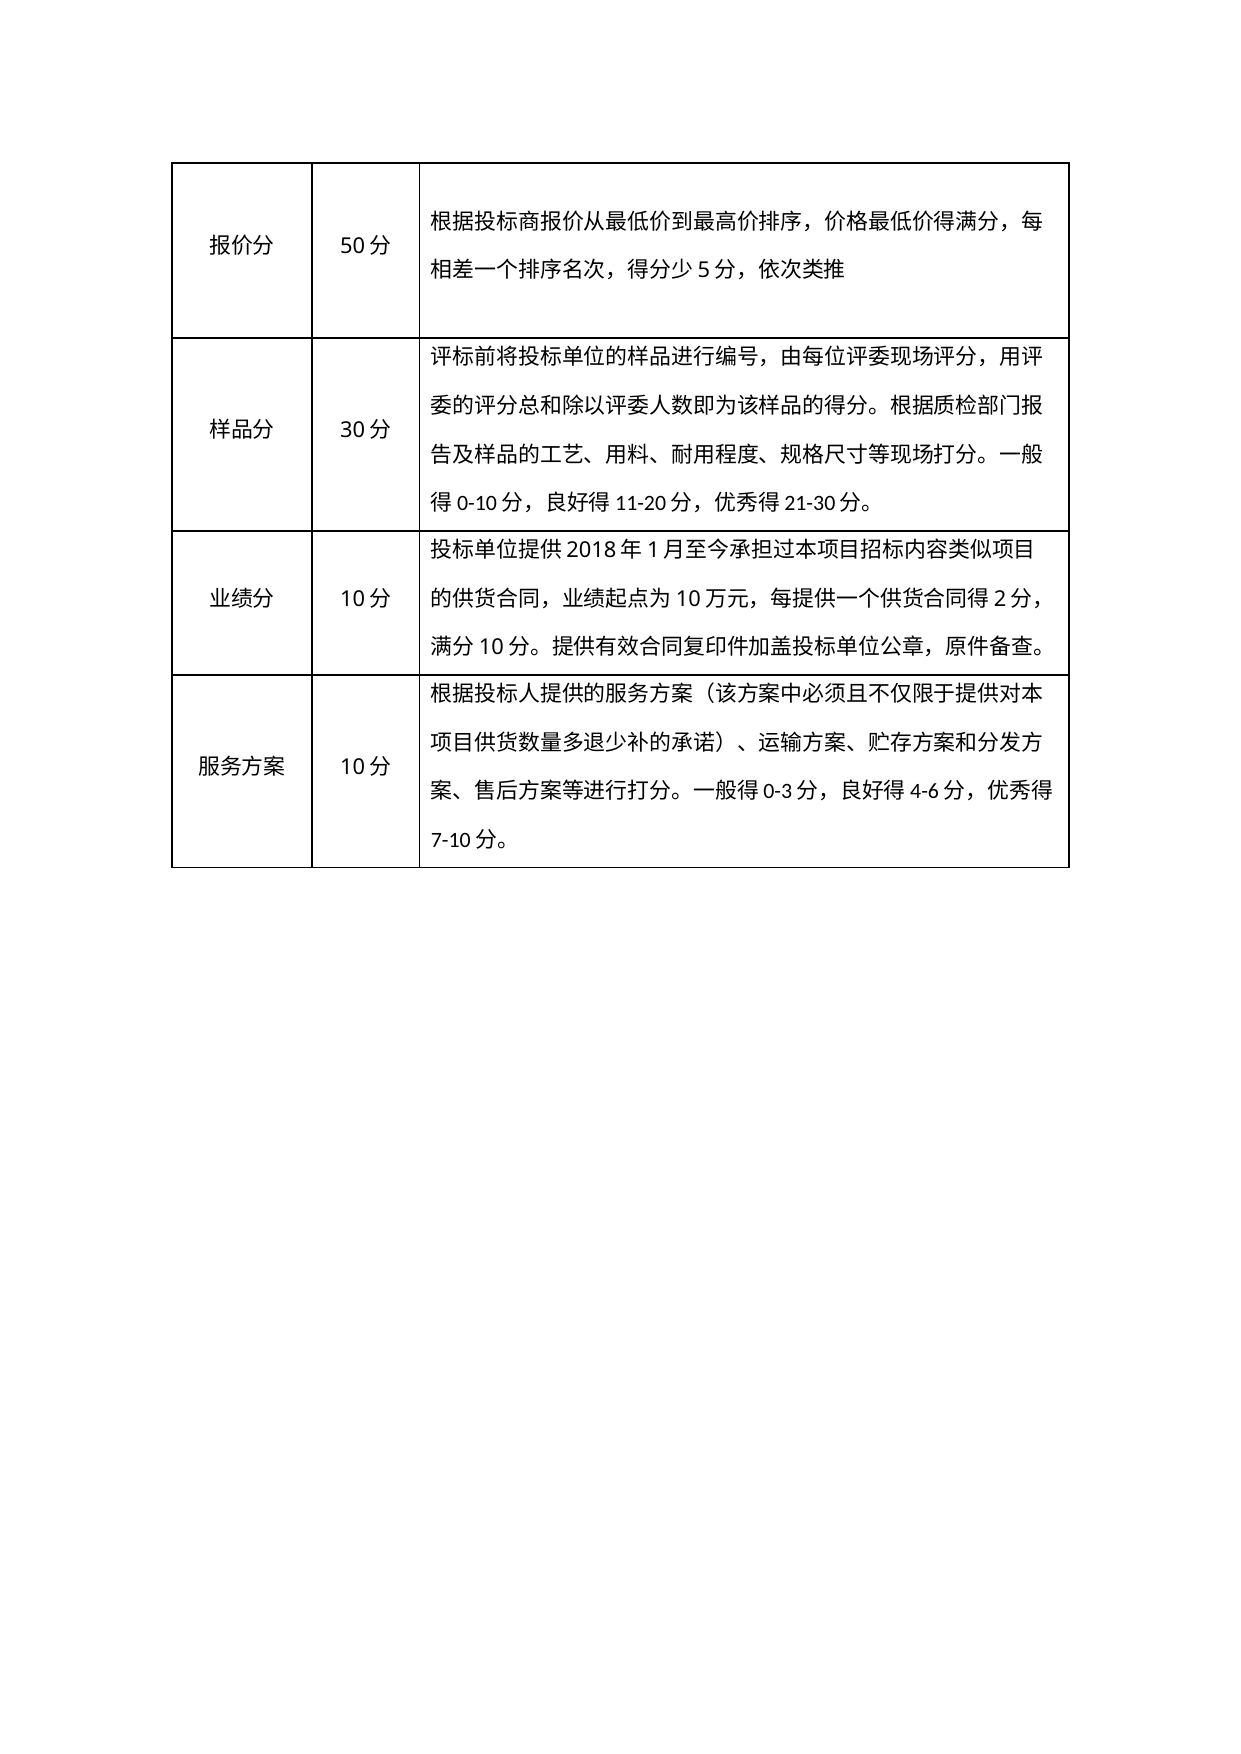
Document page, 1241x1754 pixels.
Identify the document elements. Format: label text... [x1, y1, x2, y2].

table_cell 投标单位提供2018年1月至今承担过本项目招标内容类似项目的供货合同，业绩起点为10万元，每提供一个供货合同得2分，满分10分。提供有效合同复印件加盖投标单位公章，原件备查。 [420, 532, 1068, 674]
table_cell 评标前将投标单位的样品进行编号，由每位评委现场评分，用评委的评分总和除以评委人数即为该样品的得分。根据质检部门报告及样品的工艺、用料、耐用程度、规格尺寸等现场打分。一般得0-10分，良好得11-20分，优秀得21-30分。 [420, 339, 1068, 530]
table_cell 业绩分 [173, 532, 311, 674]
table_cell 报价分 [173, 164, 311, 337]
table_cell 10分 [313, 676, 419, 867]
table_cell 50分 [313, 164, 419, 337]
table_cell 30分 [313, 339, 419, 530]
table_cell 根据投标人提供的服务方案（该方案中必须且不仅限于提供对本项目供货数量多退少补的承诺）、运输方案、贮存方案和分发方案、售后方案等进行打分。一般得0-3分，良好得4-6分，优秀得7-10分。 [420, 676, 1068, 867]
table_cell 服务方案 [173, 676, 311, 867]
table_cell 10分 [313, 532, 419, 674]
table_cell 根据投标商报价从最低价到最高价排序，价格最低价得满分，每相差一个排序名次，得分少5分，依次类推 [420, 164, 1068, 337]
table_cell 样品分 [173, 339, 311, 530]
